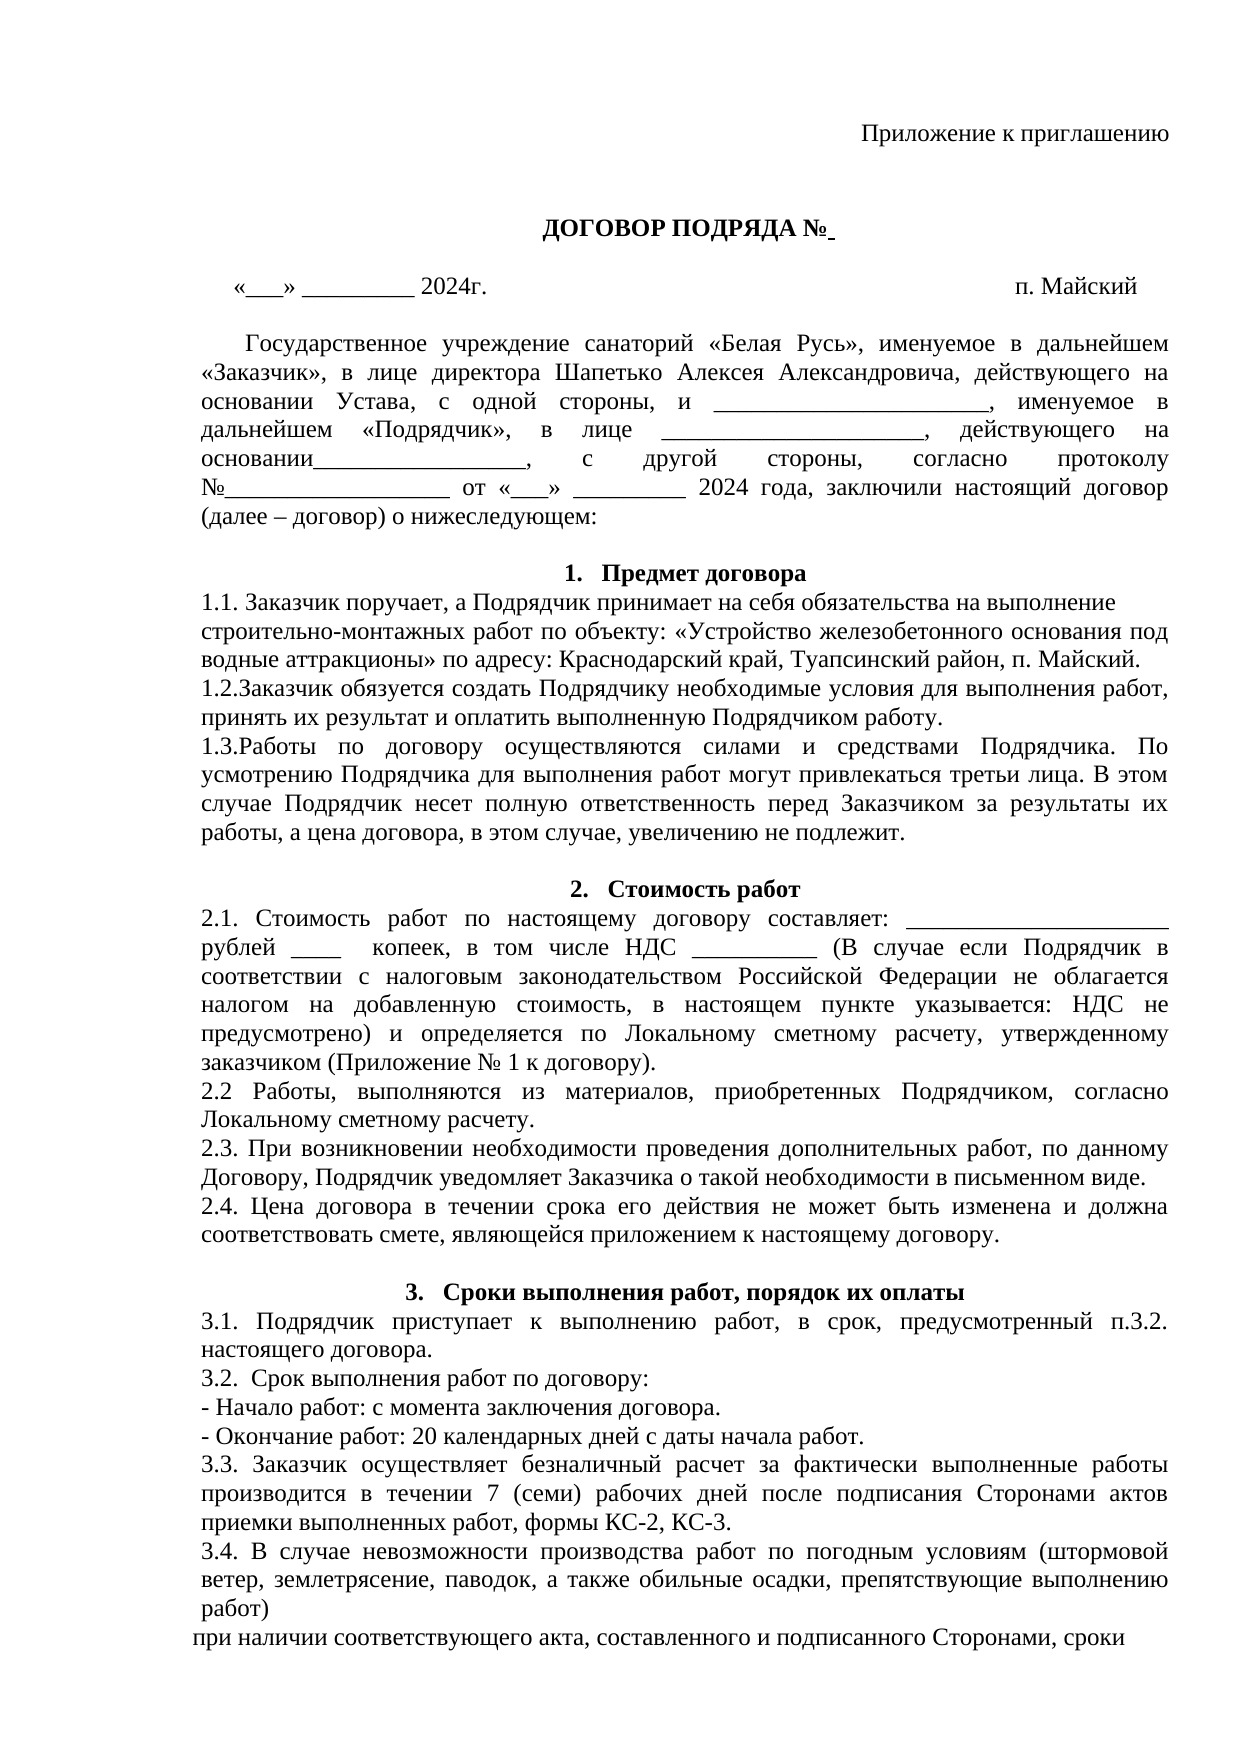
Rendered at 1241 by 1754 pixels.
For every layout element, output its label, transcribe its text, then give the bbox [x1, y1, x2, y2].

text 2.4. Цена договора в течении срока его действия не может быть изменена и должна соответствовать смете, являющейся приложением к настоящему договору. [201, 1191, 1169, 1248]
list Сроки выполнения работ, порядок их оплаты [201, 1277, 1169, 1306]
text Приложение к приглашению [201, 118, 1169, 147]
text - Начало работ: с момента заключения договора. [201, 1392, 1169, 1421]
text 2.1. Стоимость работ по настоящему договору составляет: _____________________ рублей ____ копеек, в том числе НДС __________ (В случае если Подрядчик в соответствии с налоговым законодательством Российской Федерации не облагается налогом на добавленную стоимость, в настоящем пункте указывается: НДС не предусмотрено) и определяется по Локальному сметному расчету, утвержденному заказчиком (Приложение № 1 к договору). [201, 903, 1169, 1076]
list 3.2. Срок выполнения работ по договору: [201, 1363, 1169, 1392]
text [186, 1622, 1169, 1651]
list Стоимость работ [201, 874, 1169, 903]
text Государственное учреждение санаторий «Белая Русь», именуемое в дальнейшем «Заказчик», в лице директора Шапетько Алексея Александровича, действующего на основании Устава, с одной стороны, и ______________________, именуемое в дальнейшем «Подрядчик», в лице _____________________, действующего на основании_________________, с другой стороны, согласно протоколу №__________________ от «___» _________ 2024 года, заключили настоящий договор (далее – договор) о нижеследующем: [201, 328, 1169, 529]
list 3.4. В случае невозможности производства работ по погодным условиям (штормовой ветер, землетрясение, паводок, а также обильные осадки, препятствующие выполнению работ) [201, 1536, 1169, 1622]
text - Окончание работ: 20 календарных дней с даты начала работ. [201, 1421, 1169, 1449]
text 2.3. При возникновении необходимости проведения дополнительных работ, по данному Договору, Подрядчик уведомляет Заказчика о такой необходимости в письменном виде. [201, 1133, 1169, 1191]
text 1.3.Работы по договору осуществляются силами и средствами Подрядчика. По усмотрению Подрядчика для выполнения работ могут привлекаться третьи лица. В этом случае Подрядчик несет полную ответственность перед Заказчиком за результаты их работы, а цена договора, в этом случае, увеличению не подлежит. [201, 731, 1169, 846]
text 2.2 Работы, выполняются из материалов, приобретенных Подрядчиком, согласно Локальному сметному расчету. [201, 1076, 1169, 1133]
text «___» _________ 2024г. п. Майский [201, 271, 1169, 299]
text строительно-монтажных работ по объекту: «Устройство железобетонного основания под водные аттракционы» по адресу: Краснодарский край, Туапсинский район, п. Майский. [201, 616, 1169, 673]
list Заказчик поручает, а Подрядчик принимает на себя обязательства на выполнение [201, 587, 1169, 616]
text 3.3. Заказчик осуществляет безналичный расчет за фактически выполненные работы производится в течении 7 (семи) рабочих дней после подписания Сторонами актов приемки выполненных работ, формы КС-2, КС-3. [201, 1449, 1169, 1536]
list Предмет договора [201, 558, 1169, 587]
list 1.2.Заказчик обязуется создать Подрядчику необходимые условия для выполнения работ, принять их результат и оплатить выполненную Подрядчиком работу. [201, 673, 1169, 731]
text ДОГОВОР ПОДРЯДА № [201, 213, 1169, 242]
list 3.1. Подрядчик приступает к выполнению работ, в срок, предусмотренный п.3.2. настоящего договора. [201, 1306, 1169, 1363]
